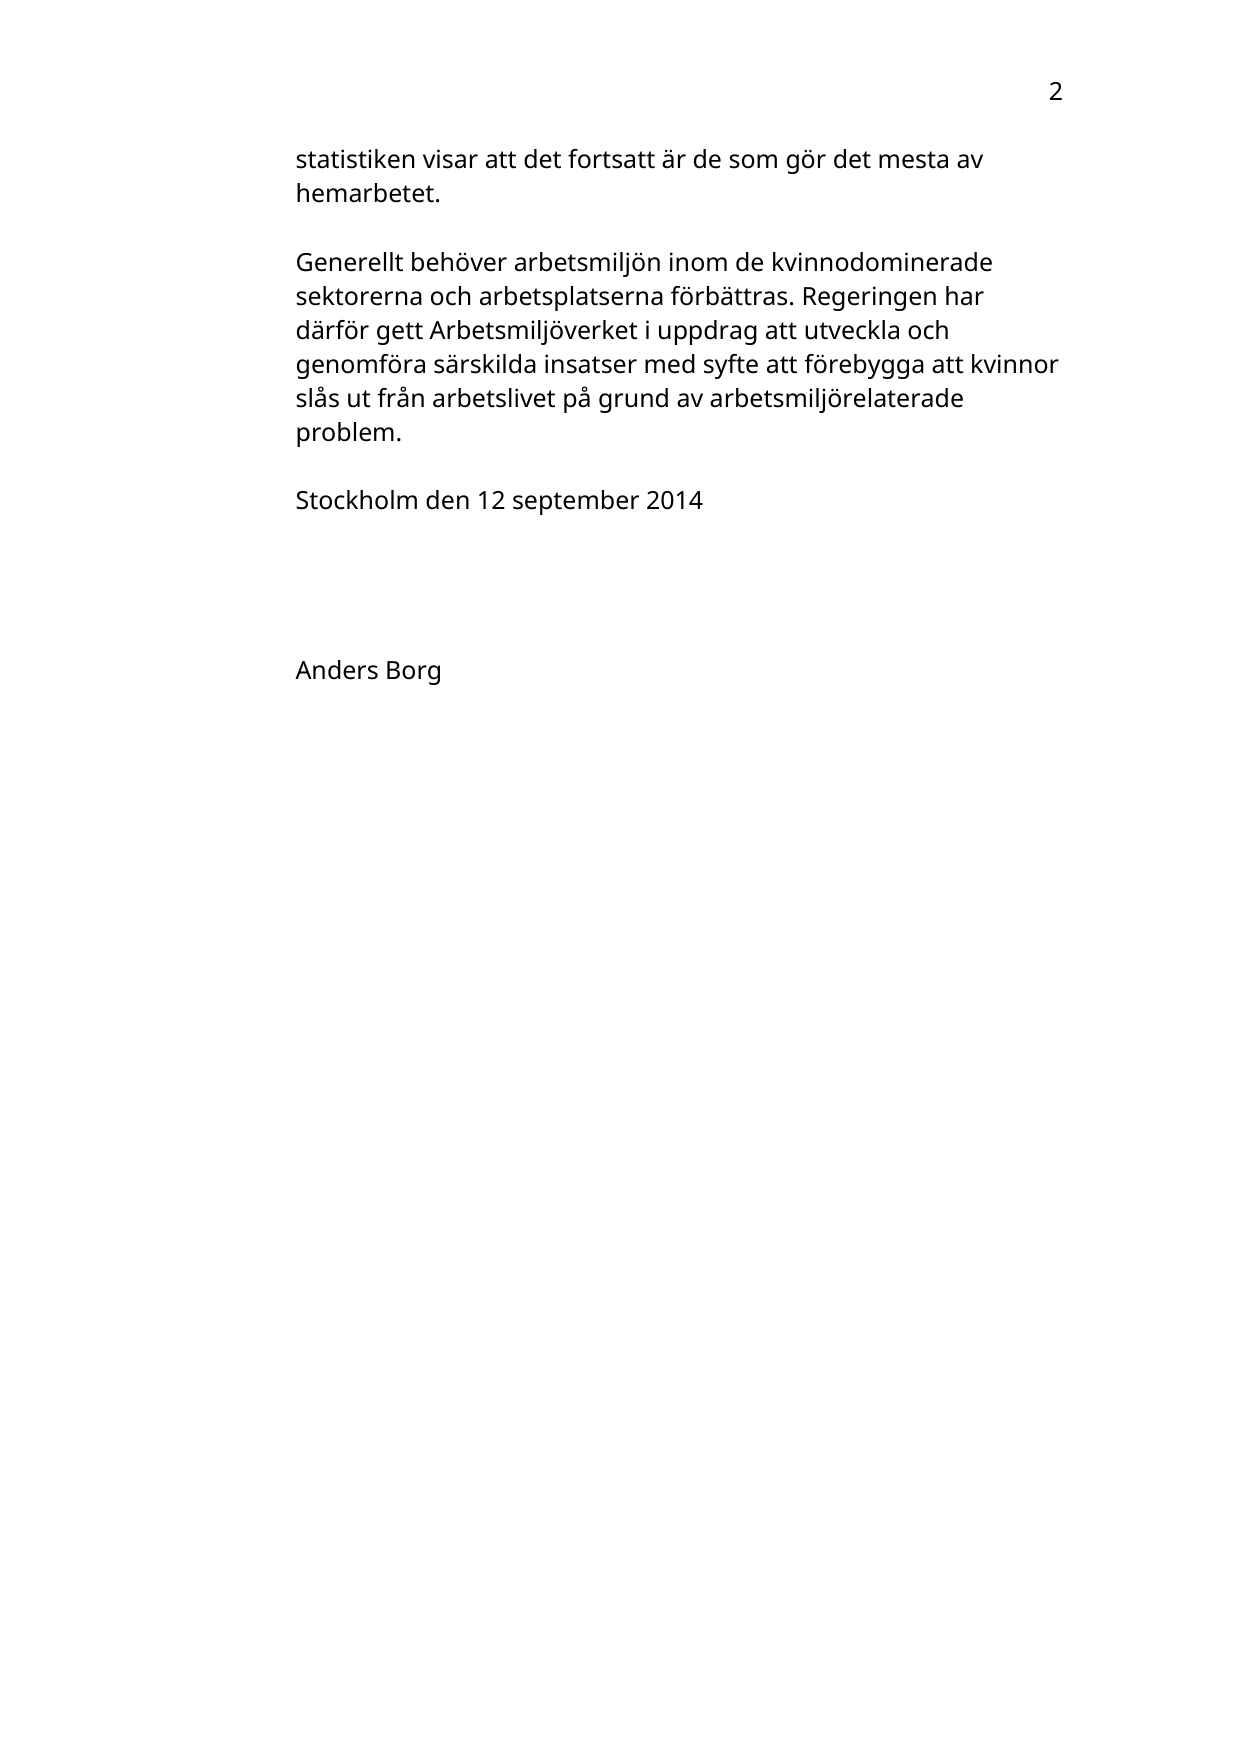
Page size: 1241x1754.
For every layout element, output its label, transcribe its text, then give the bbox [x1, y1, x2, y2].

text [295, 142, 1063, 210]
text Generellt behöver arbetsmiljön inom de kvinnodominerade sektorerna och arbetsplatserna förbättras. Regeringen har därför gett Arbetsmiljöverket i uppdrag att utveckla och genomföra särskilda insatser med syfte att förebygga att kvinnor slås ut från arbetslivet på grund av arbetsmiljörelaterade problem. [295, 244, 1063, 448]
text Anders Borg [295, 653, 1063, 687]
text Stockholm den 12 september 2014 [295, 483, 1063, 517]
